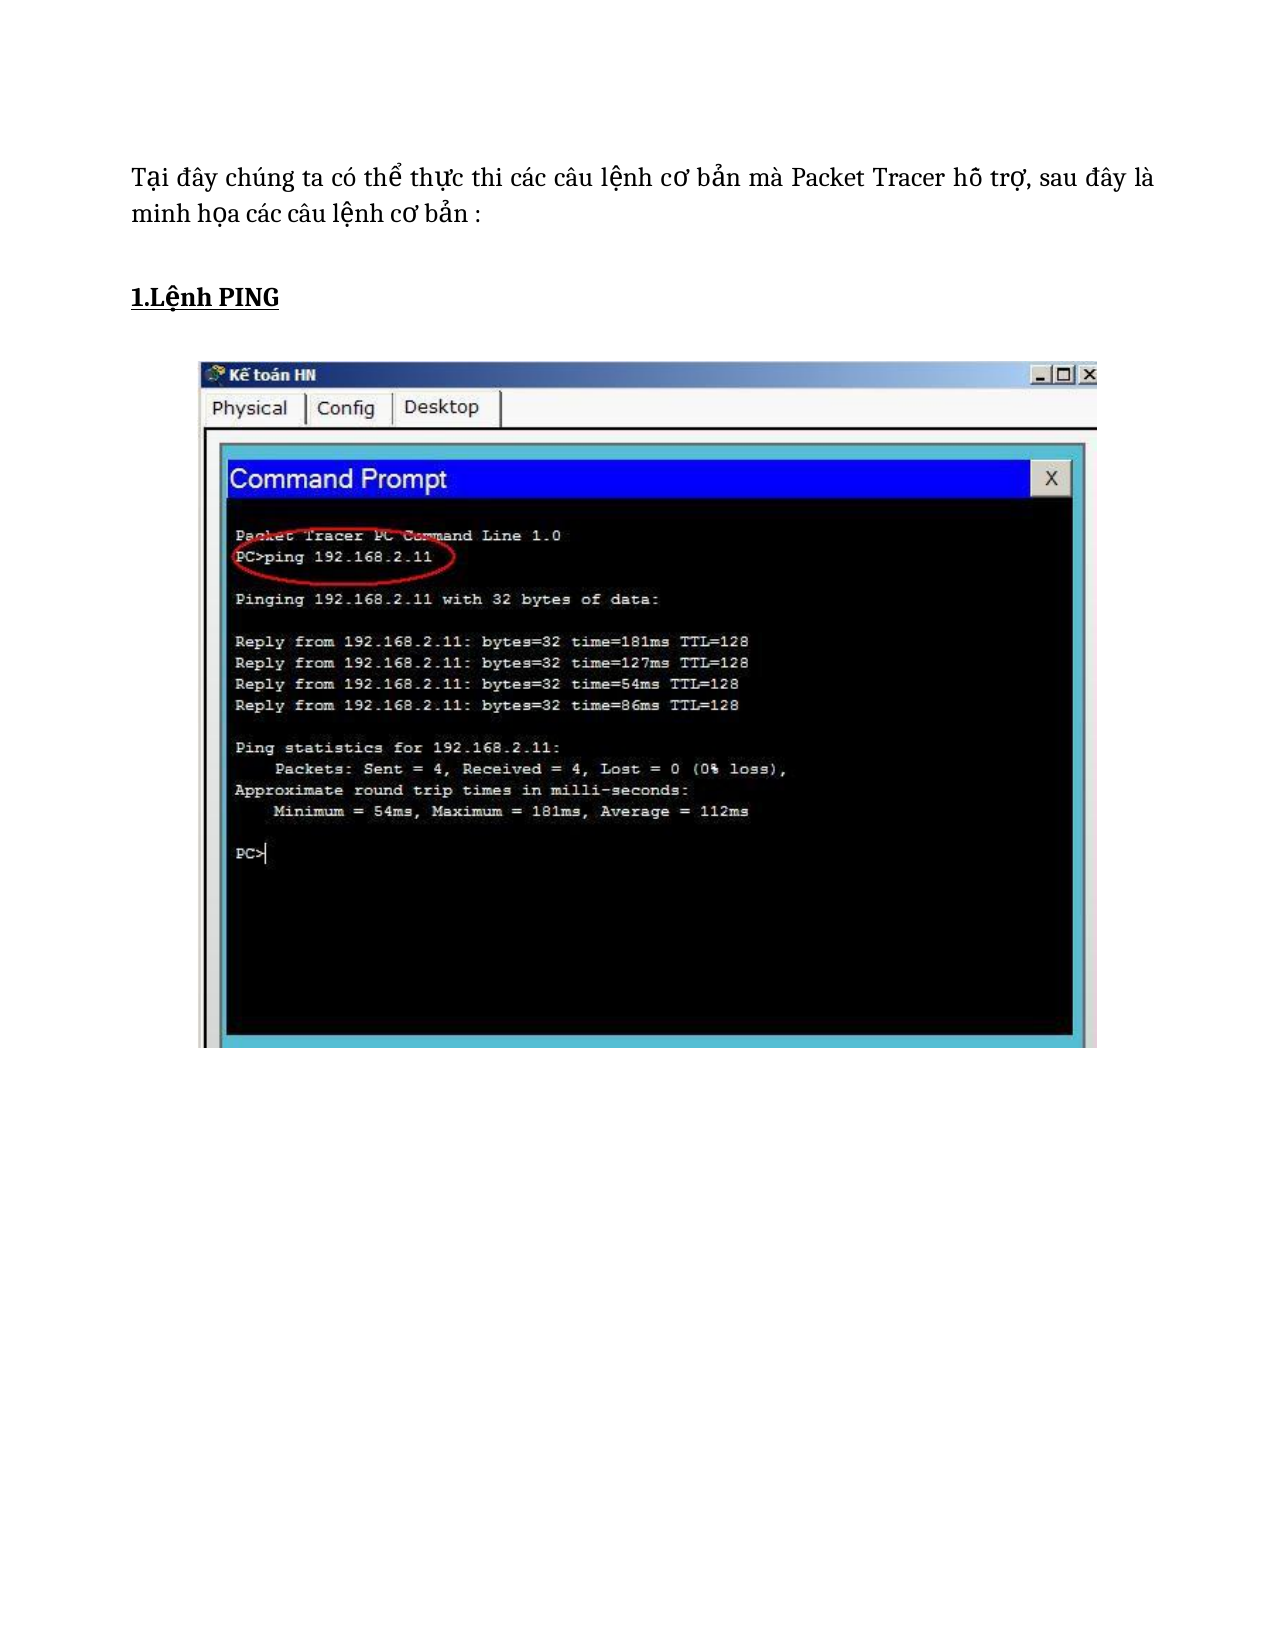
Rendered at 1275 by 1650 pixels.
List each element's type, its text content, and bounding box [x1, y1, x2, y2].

picture [197, 361, 1097, 1048]
text Tại đây chúng ta có thể thực thi các câu lệnh cơ bản mà Packet Tracer hỗ trợ, sau đây là minh họa các câu lệnh cơ bản : [131, 162, 1156, 229]
text 1.Lệnh PING [131, 282, 1156, 313]
